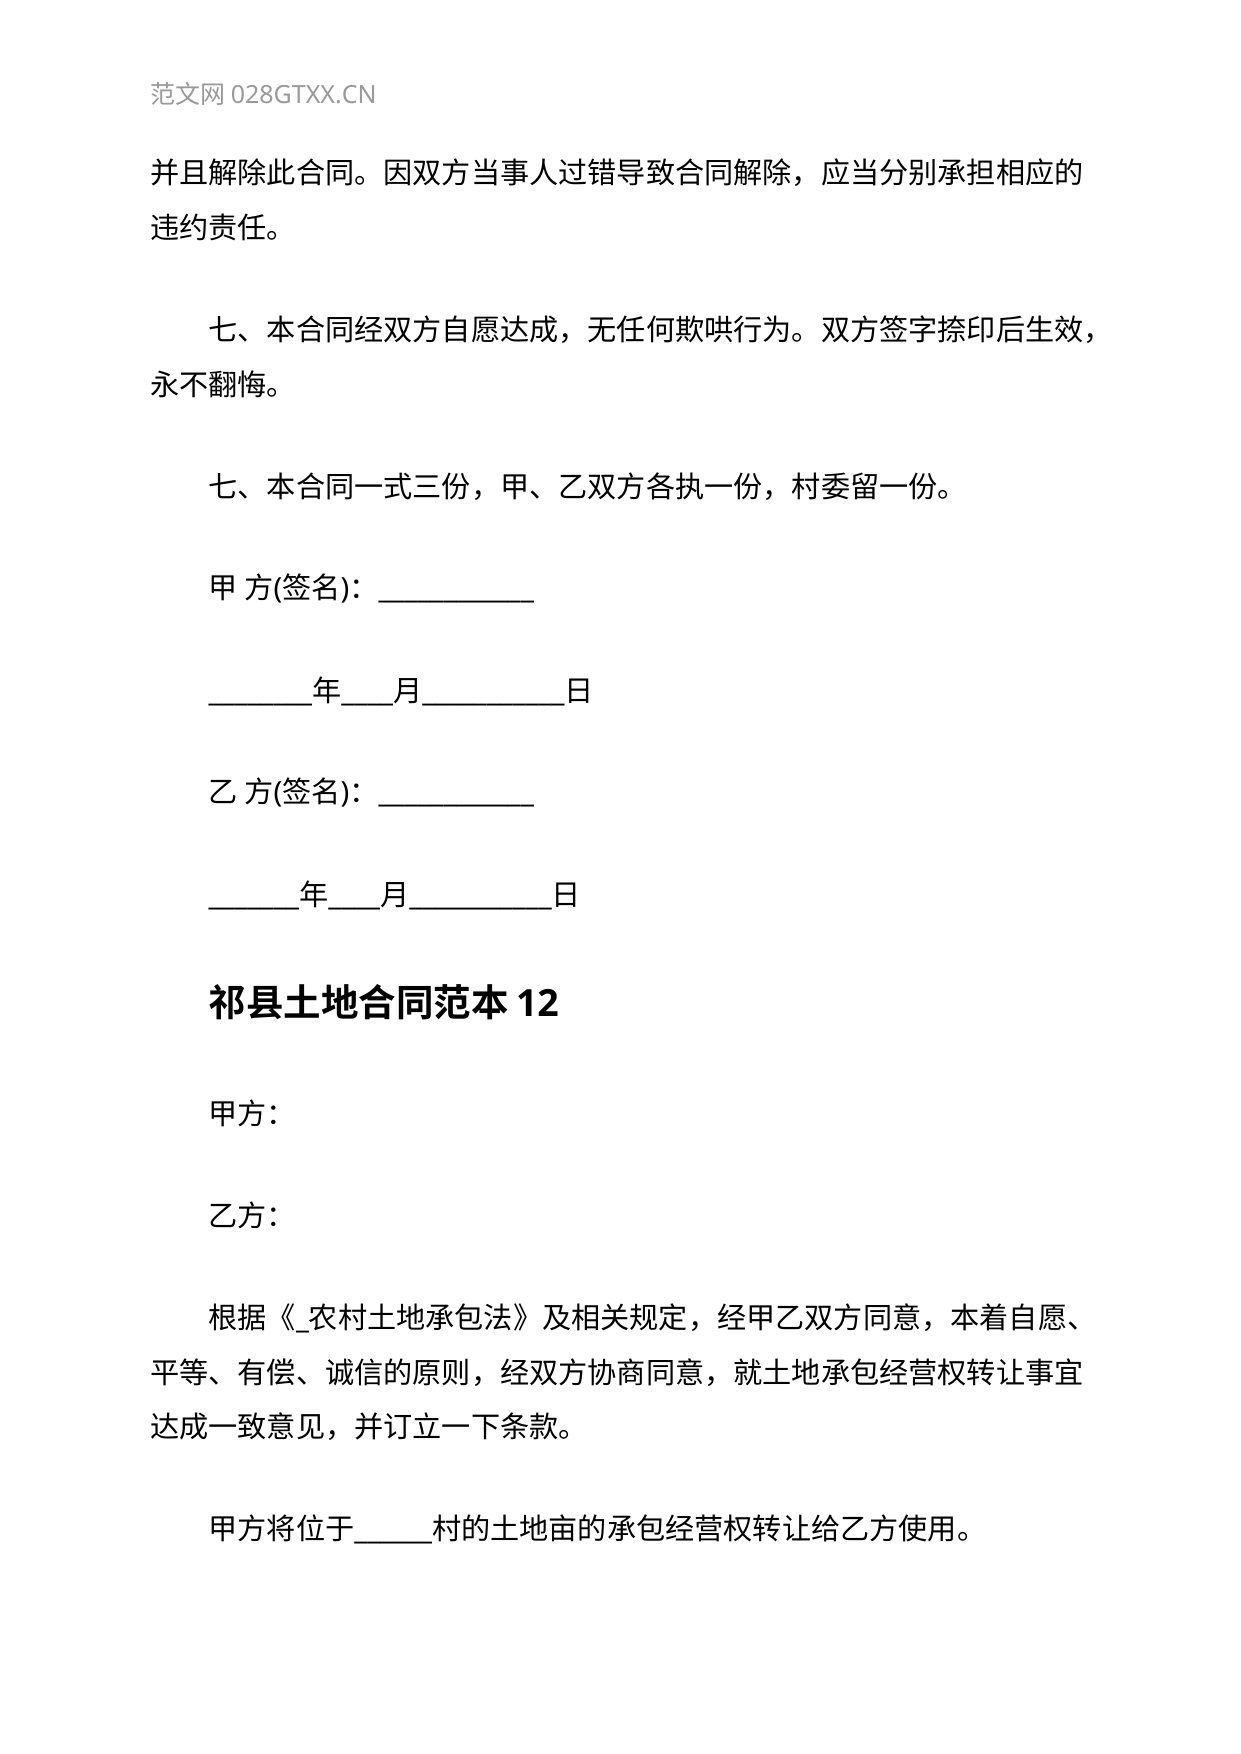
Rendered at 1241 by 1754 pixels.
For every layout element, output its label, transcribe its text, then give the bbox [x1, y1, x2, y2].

text _______年____月___________日 [150, 871, 1090, 913]
text 祁县土地合同范本12 [150, 973, 1090, 1027]
text 乙方： [150, 1192, 1090, 1235]
text 甲方将位于______村的土地亩的承包经营权转让给乙方使用。 [150, 1506, 1090, 1548]
text 根据《_农村土地承包法》及相关规定，经甲乙双方同意，本着自愿、平等、有偿、诚信的原则，经双方协商同意，就土地承包经营权转让事宜达成一致意见，并订立一下条款。 [150, 1294, 1090, 1446]
text 七、本合同经双方自愿达成，无任何欺哄行为。双方签字捺印后生效，永不翻悔。 [150, 307, 1090, 404]
text ________年____月___________日 [150, 667, 1090, 709]
text 乙 方(签名)：____________ [150, 769, 1090, 811]
text 甲 方(签名)：____________ [150, 565, 1090, 607]
text 七、本合同一式三份，甲、乙双方各执一份，村委留一份。 [150, 463, 1090, 506]
text 甲方： [150, 1091, 1090, 1133]
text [150, 150, 1090, 247]
